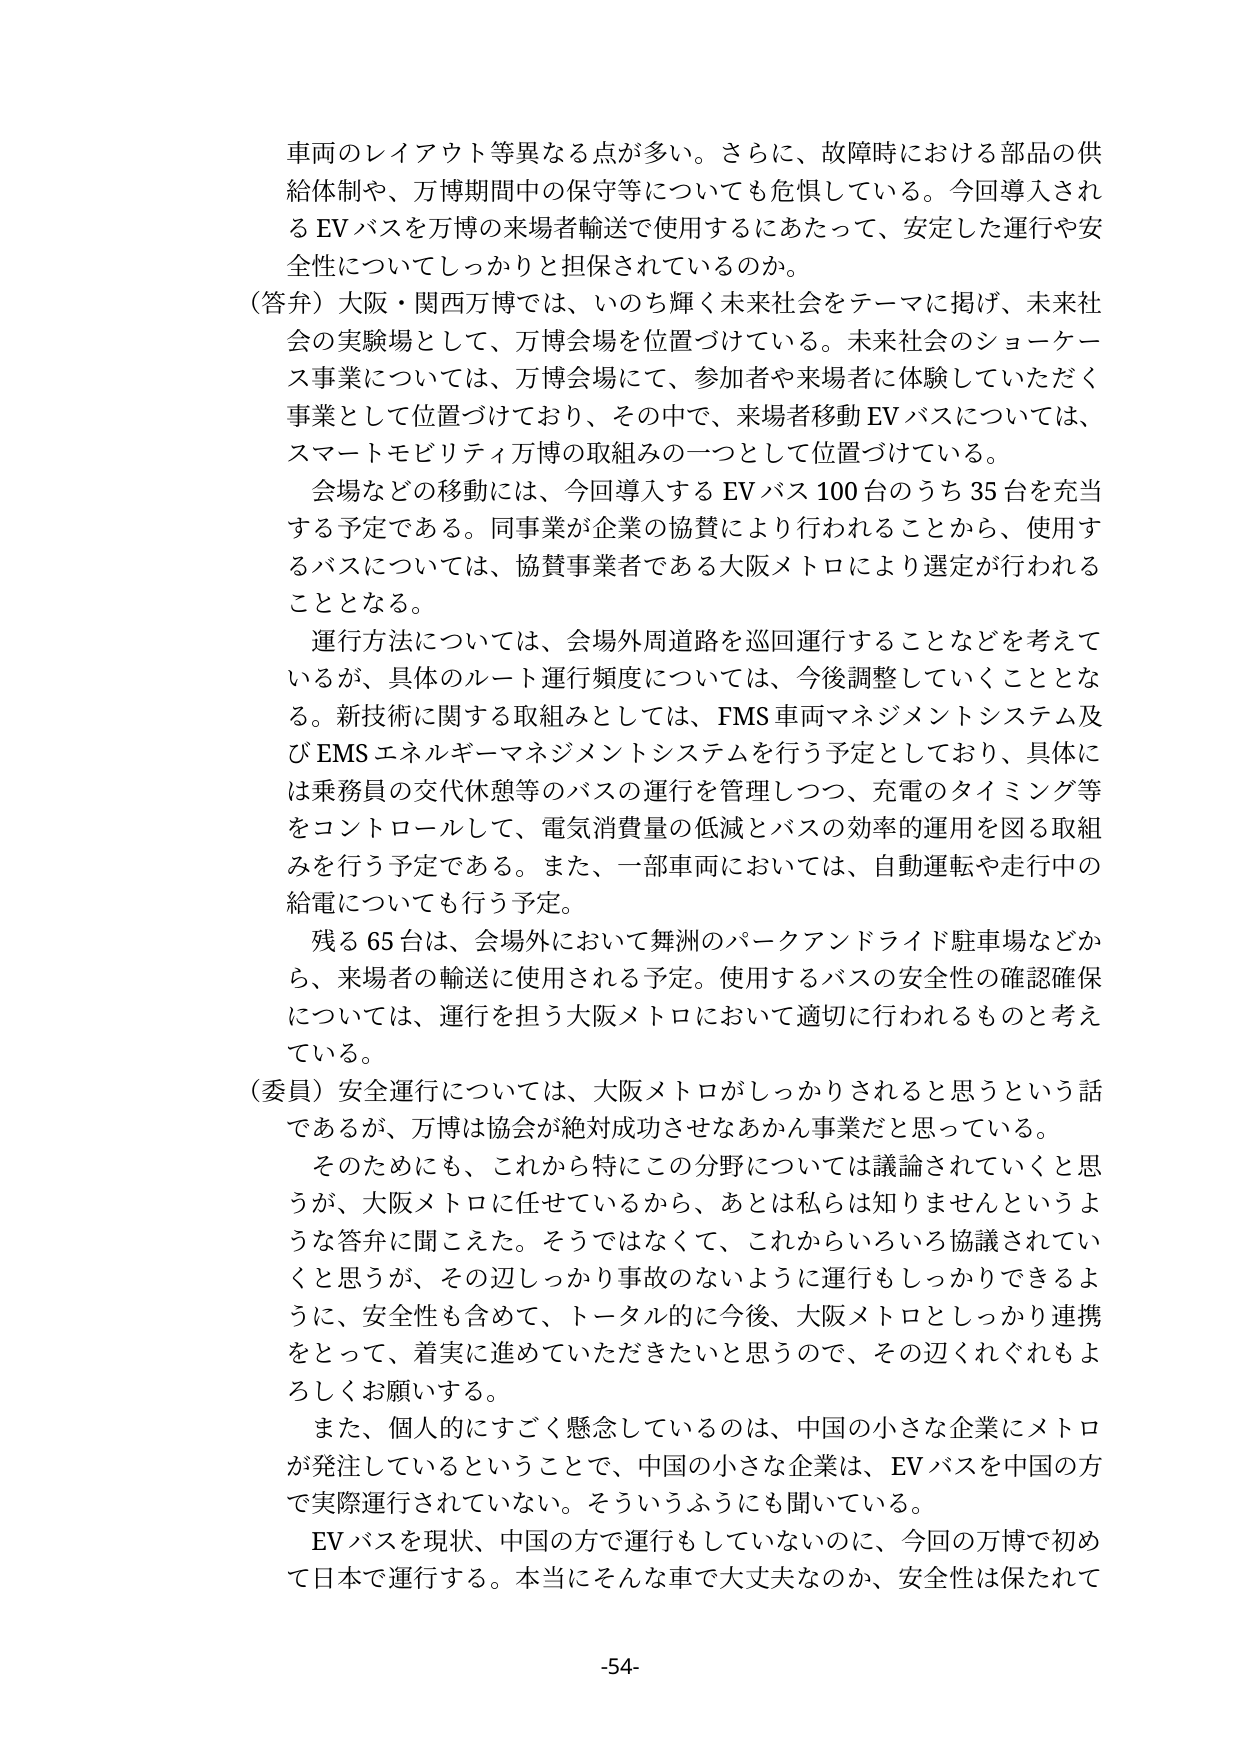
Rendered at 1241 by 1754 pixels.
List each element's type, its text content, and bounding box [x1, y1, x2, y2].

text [236, 1071, 1104, 1596]
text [236, 133, 1104, 283]
text （答弁）大阪・関西万博では、いのち輝く未来社会をテーマに掲げ、未来社会の実験場として、万博会場を位置づけている。未来社会のショーケース事業については、万博会場にて、参加者や来場者に体験していただく事業として位置づけており、その中で、来場者移動EVバスについては、スマートモビリティ万博の取組みの一つとして位置づけている。 会場などの移動には、今回導入するEVバス100台のうち35台を充当する予定である。同事業が企業の協賛により行われることから、使用するバスについては、協賛事業者である大阪メトロにより選定が行われることとなる。 運行方法については、会場外周道路を巡回運行することなどを考えているが、具体のルート運行頻度については、今後調整していくこととなる。新技術に関する取組みとしては、FMS車両マネジメントシステム及びEMSエネルギーマネジメントシステムを行う予定としており、具体には乗務員の交代休憩等のバスの運行を管理しつつ、充電のタイミング等をコントロールして、電気消費量の低減とバスの効率的運用を図る取組みを行う予定である。また、一部車両においては、自動運転や走行中の給電についても行う予定。 残る65台は、会場外において舞洲のパークアンドライド駐車場などから、来場者の輸送に使用される予定。使用するバスの安全性の確認確保については、運行を担う大阪メトロにおいて適切に行われるものと考えている。 [236, 283, 1104, 1071]
